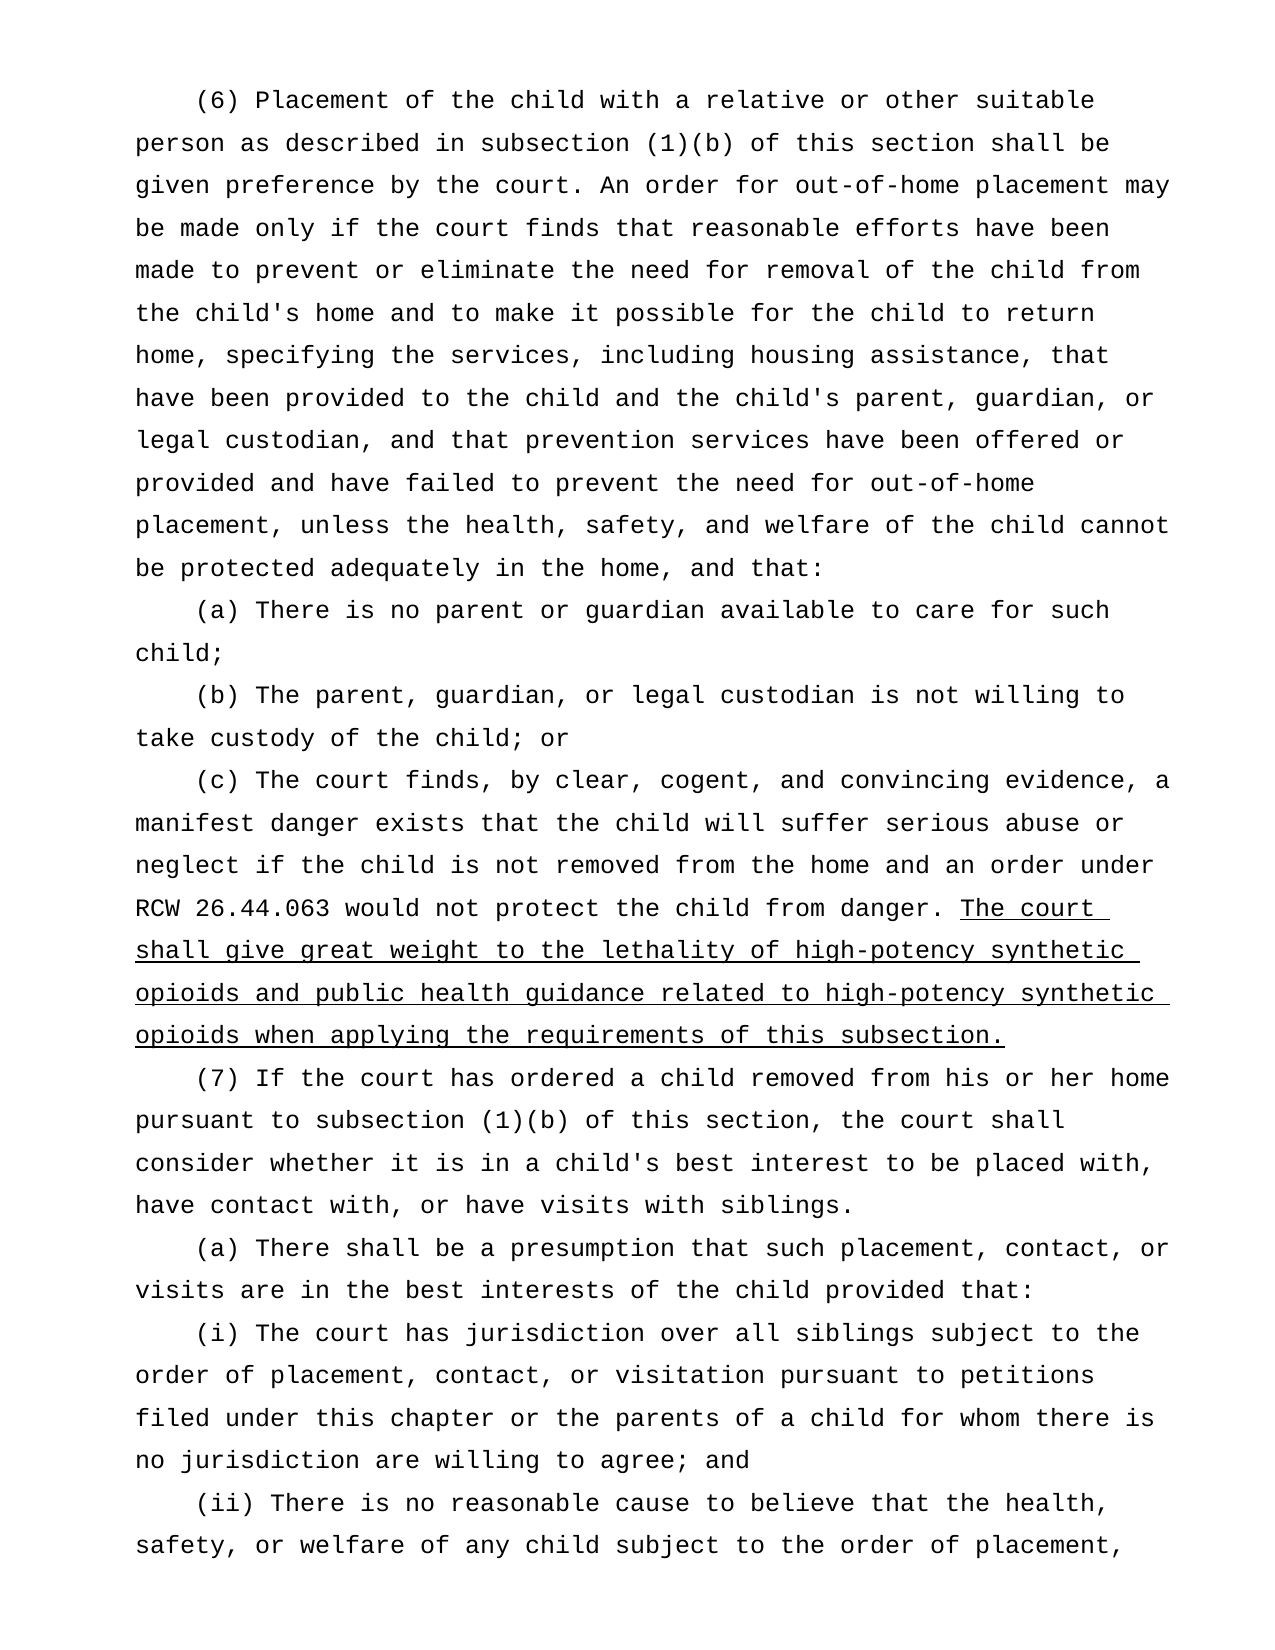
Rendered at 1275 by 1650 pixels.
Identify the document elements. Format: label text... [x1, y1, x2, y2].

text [135, 1477, 1170, 1562]
text (b) The parent, guardian, or legal custodian is not willing to take custody of the child; or [135, 670, 1170, 755]
text (i) The court has jurisdiction over all siblings subject to the order of placement, contact, or visitation pursuant to petitions filed under this chapter or the parents of a child for whom there is no jurisdiction are willing to agree; and [135, 1307, 1170, 1477]
text (6) Placement of the child with a relative or other suitable person as described in subsection (1)(b) of this section shall be given preference by the court. An order for out-of-home placement may be made only if the court finds that reasonable efforts have been made to prevent or eliminate the need for removal of the child from the child's home and to make it possible for the child to return home, specifying the services, including housing assistance, that have been provided to the child and the child's parent, guardian, or legal custodian, and that prevention services have been offered or provided and have failed to prevent the need for out-of-home placement, unless the health, safety, and welfare of the child cannot be protected adequately in the home, and that: [135, 75, 1170, 585]
text (7) If the court has ordered a child removed from his or her home pursuant to subsection (1)(b) of this section, the court shall consider whether it is in a child's best interest to be placed with, have contact with, or have visits with siblings. [135, 1052, 1170, 1222]
text (c) The court finds, by clear, cogent, and convincing evidence, a manifest danger exists that the child will suffer serious abuse or neglect if the child is not removed from the home and an order under RCW 26.44.063 would not protect the child from danger. The court shall give great weight to the lethality of high-potency synthetic opioids and public health guidance related to high-potency synthetic opioids when applying the requirements of this subsection. [135, 1005, 1170, 1052]
text (a) There shall be a presumption that such placement, contact, or visits are in the best interests of the child provided that: [135, 1222, 1170, 1307]
text (c) The court finds, by clear, cogent, and convincing evidence, a manifest danger exists that the child will suffer serious abuse or neglect if the child is not removed from the home and an order under RCW 26.44.063 would not protect the child from danger. The court shall give great weight to the lethality of high-potency synthetic opioids and public health guidance related to high-potency synthetic opioids when applying the requirements of this subsection. [135, 755, 1170, 1004]
text (a) There is no parent or guardian available to care for such child; [135, 585, 1170, 670]
